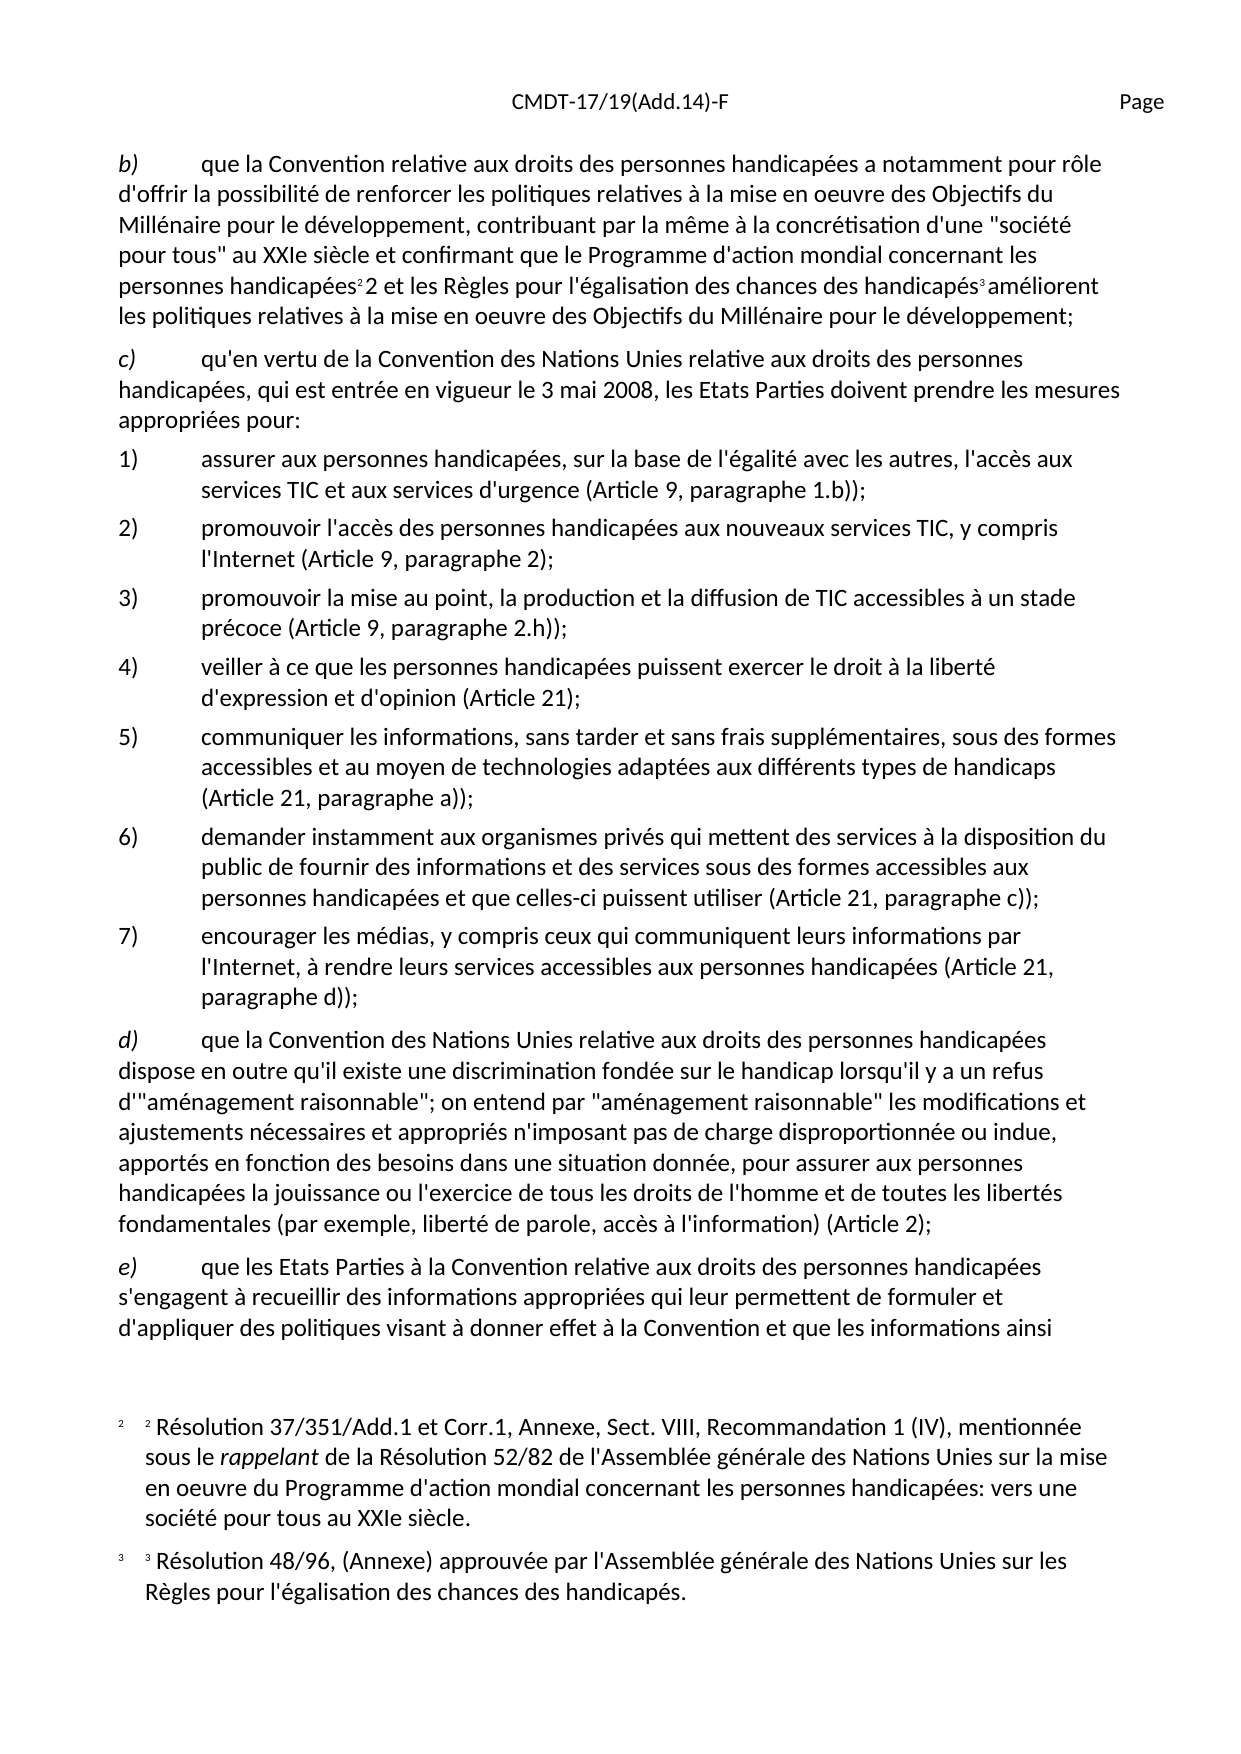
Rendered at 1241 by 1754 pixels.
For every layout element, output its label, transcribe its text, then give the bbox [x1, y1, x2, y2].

text 5) communiquer les informations, sans tarder et sans frais supplémentaires, sous des formes accessibles et au moyen de technologies adaptées aux différents types de handicaps (Article 21, paragraphe a)); [118, 721, 1122, 812]
text 7) encourager les médias, y compris ceux qui communiquent leurs informations par l'Internet, à rendre leurs services accessibles aux personnes handicapées (Article 21, paragraphe d)); [118, 921, 1122, 1012]
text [118, 1251, 1122, 1342]
text 3) promouvoir la mise au point, la production et la diffusion de TIC accessibles à un stade précoce (Article 9, paragraphe 2.h)); [118, 582, 1122, 643]
text d) que la Convention des Nations Unies relative aux droits des personnes handicapées dispose en outre qu'il existe une discrimination fondée sur le handicap lorsqu'il y a un refus d'"aménagement raisonnable"; on entend par "aménagement raisonnable" les modifications et ajustements nécessaires et appropriés n'imposant pas de charge disproportionnée ou indue, apportés en fonction des besoins dans une situation donnée, pour assurer aux personnes handicapées la jouissance ou l'exercice de tous les droits de l'homme et de toutes les libertés fondamentales (par exemple, liberté de parole, accès à l'information) (Article 2); [118, 1024, 1122, 1238]
text 1) assurer aux personnes handicapées, sur la base de l'égalité avec les autres, l'accès aux services TIC et aux services d'urgence (Article 9, paragraphe 1.b)); [118, 443, 1122, 504]
text 6) demander instamment aux organismes privés qui mettent des services à la disposition du public de fournir des informations et des services sous des formes accessibles aux personnes handicapées et que celles-ci puissent utiliser (Article 21, paragraphe c)); [118, 821, 1122, 912]
text 4) veiller à ce que les personnes handicapées puissent exercer le droit à la liberté d'expression et d'opinion (Article 21); [118, 651, 1122, 712]
text 2) promouvoir l'accès des personnes handicapées aux nouveaux services TIC, y compris l'Internet (Article 9, paragraphe 2); [118, 513, 1122, 574]
text b) que la Convention relative aux droits des personnes handicapées a notamment pour rôle d'offrir la possibilité de renforcer les politiques relatives à la mise en oeuvre des Objectifs du Millénaire pour le développement, contribuant par la même à la concrétisation d'une "société pour tous" au XXIe siècle et confirmant que le Programme d'action mondial concernant les personnes handicapées2 et les Règles pour l'égalisation des chances des handicapés3 améliorent les politiques relatives à la mise en oeuvre des Objectifs du Millénaire pour le développement; [118, 148, 1122, 331]
text c) qu'en vertu de la Convention des Nations Unies relative aux droits des personnes handicapées, qui est entrée en vigueur le 3 mai 2008, les Etats Parties doivent prendre les mesures appropriées pour: [118, 343, 1122, 435]
